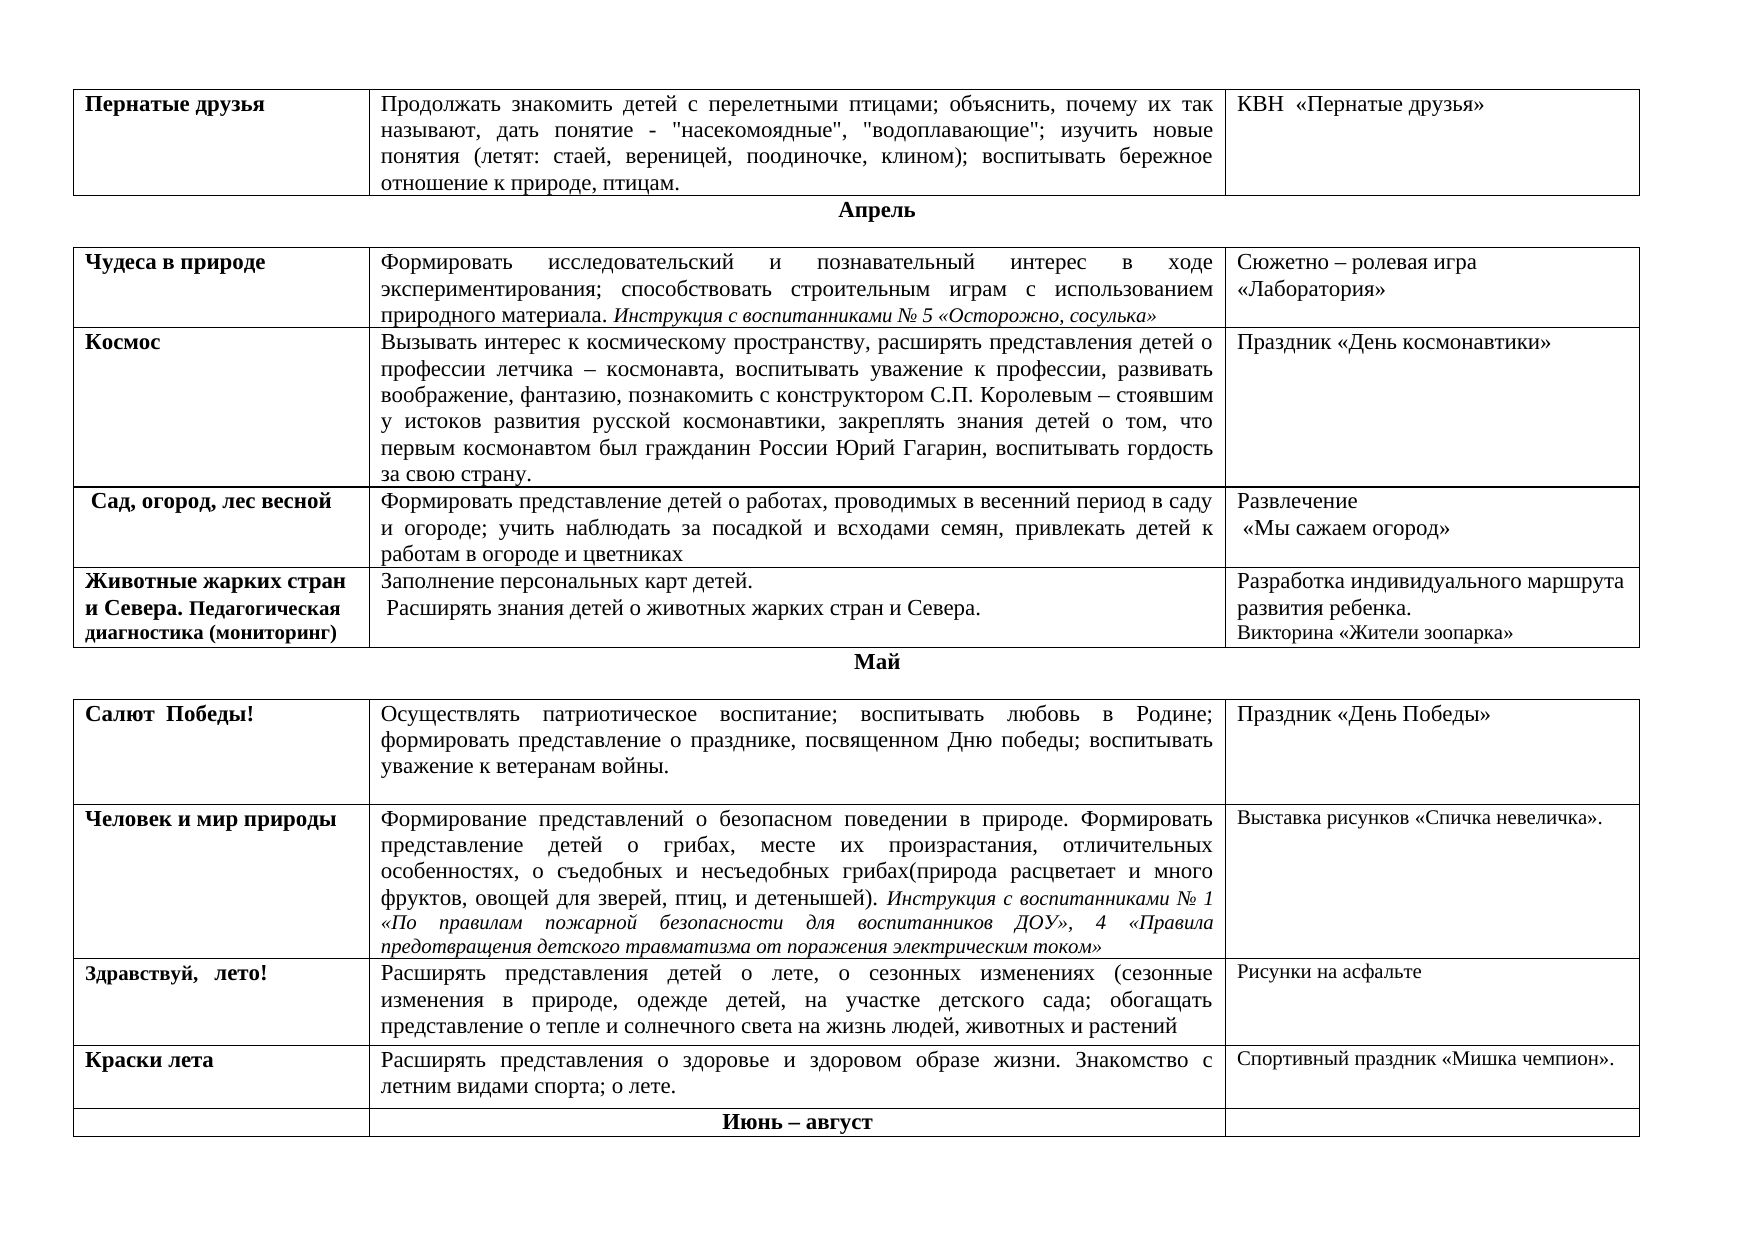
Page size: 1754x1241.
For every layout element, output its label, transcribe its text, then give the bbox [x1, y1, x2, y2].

table_header Формировать исследовательский и познавательный интерес в ходе экспериментирования; способствовать строительным играм с использованием природного материала. Инструкция с воспитанниками № 5 «Осторожно, сосулька» [370, 248, 1225, 327]
table_cell Животные жарких стран и Севера. Педагогическая диагностика (мониторинг) [74, 568, 369, 647]
table_header Сюжетно – ролевая игра «Лаборатория» [1226, 248, 1639, 327]
table_cell Вызывать интерес к космическому пространству, расширять представления детей о профессии летчика – космонавта, воспитывать уважение к профессии, развивать воображение, фантазию, познакомить с конструктором С.П. Королевым – стоявшим у истоков развития русской космонавтики, закреплять знания детей о том, что первым космонавтом был гражданин России Юрий Гагарин, воспитывать гордость за свою страну. [370, 328, 1225, 486]
text Апрель [118, 196, 1636, 222]
table_cell Расширять представления о здоровье и здоровом образе жизни. Знакомство с летним видами спорта; о лете. [370, 1046, 1225, 1107]
table_header Чудеса в природе [74, 248, 369, 327]
table_cell Формирование представлений о безопасном поведении в природе. Формировать представление детей о грибах, месте их произрастания, отличительных особенностях, о съедобных и несъедобных грибах(природа расцветает и много фруктов, овощей для зверей, птиц, и детенышей). Инструкция с воспитанниками № 1 «По правилам пожарной безопасности для воспитанников ДОУ», 4 «Правила предотвращения детского травматизма от поражения электрическим током» [370, 805, 1225, 958]
table_header Праздник «День Победы» [1226, 700, 1639, 804]
text Май [118, 648, 1636, 674]
table_cell [1226, 1109, 1639, 1136]
table_cell Спортивный праздник «Мишка чемпион». [1226, 1046, 1639, 1107]
table_cell Праздник «День космонавтики» [1226, 328, 1639, 486]
table_header Осуществлять патриотическое воспитание; воспитывать любовь в Родине; формировать представление о празднике, посвященном Дню победы; воспитывать уважение к ветеранам войны. [370, 700, 1225, 804]
table_cell Развлечение «Мы сажаем огород» [1226, 488, 1639, 567]
table_cell Расширять представления детей о лете, о сезонных изменениях (сезонные изменения в природе, одежде детей, на участке детского сада; обогащать представление о тепле и солнечного света на жизнь людей, животных и растений [370, 959, 1225, 1045]
table_cell [74, 1109, 369, 1136]
table_cell Человек и мир природы [74, 805, 369, 958]
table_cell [370, 90, 1225, 195]
table_header Салют Победы! [74, 700, 369, 804]
table_cell Космос [74, 328, 369, 486]
table_cell Сад, огород, лес весной [74, 488, 369, 567]
table_cell Краски лета [74, 1046, 369, 1107]
table_cell Разработка индивидуального маршрута развития ребенка. Викторина «Жители зоопарка» [1226, 568, 1639, 647]
table_cell Выставка рисунков «Спичка невеличка». [1226, 805, 1639, 958]
table_cell Июнь – август [370, 1109, 1225, 1136]
table_cell Здравствуй, лето! [74, 959, 369, 1045]
table_cell Пернатые друзья [74, 90, 369, 195]
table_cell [1226, 90, 1639, 195]
table_cell Заполнение персональных карт детей. Расширять знания детей о животных жарких стран и Севера. [370, 568, 1225, 647]
table_cell Рисунки на асфальте [1226, 959, 1639, 1045]
table_cell Формировать представление детей о работах, проводимых в весенний период в саду и огороде; учить наблюдать за посадкой и всходами семян, привлекать детей к работам в огороде и цветниках [370, 488, 1225, 567]
